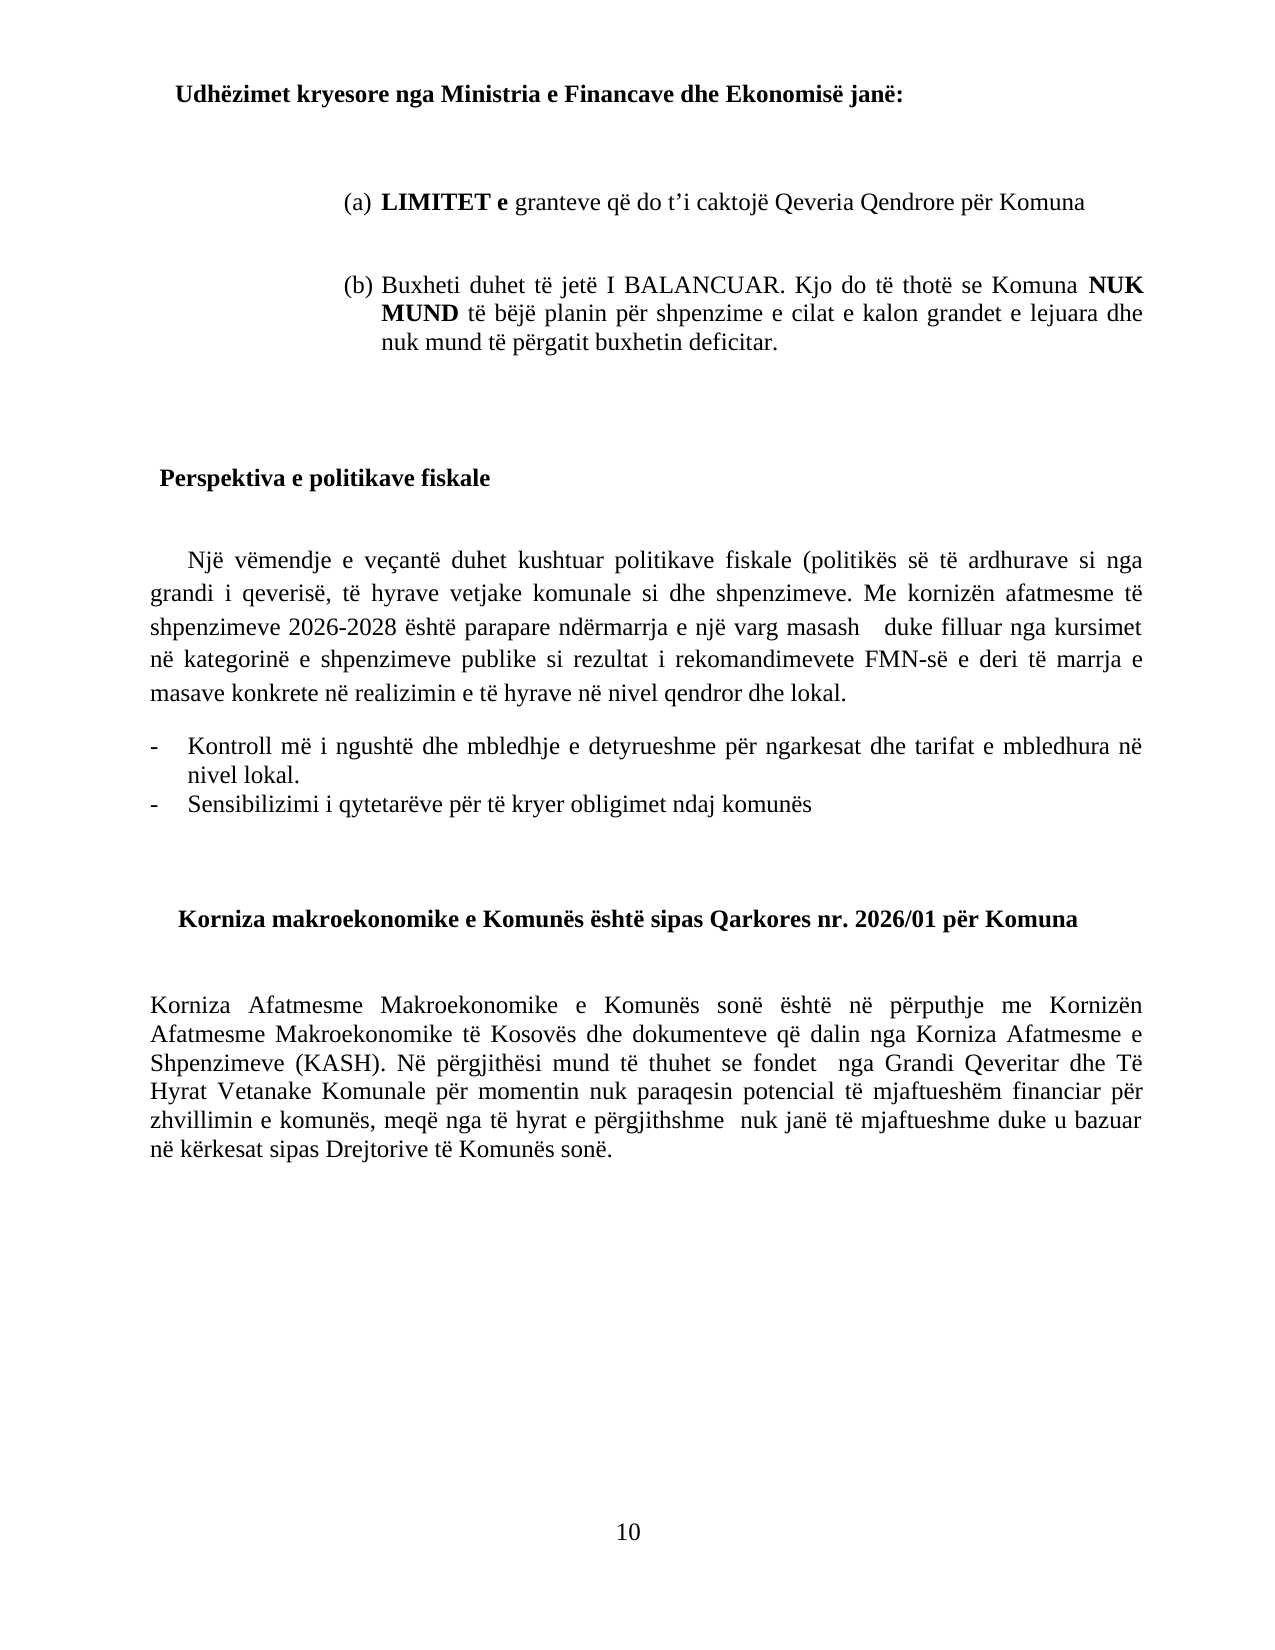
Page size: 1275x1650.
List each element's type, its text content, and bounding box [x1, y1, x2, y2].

text Korniza Afatmesme Makroekonomike e Komunës sonë është në përputhje me Kornizën Afatmesme Makroekonomike të Kosovës dhe dokumenteve që dalin nga Korniza Afatmesme e Shpenzimeve (KASH). Në përgjithësi mund të thuhet se fondet nga Grandi Qeveritar dhe Të Hyrat Vetanake Komunale për momentin nuk paraqesin potencial të mjaftueshëm financiar për zhvillimin e komunës, meqë nga të hyrat e përgjithshme nuk janë të mjaftueshme duke u bazuar në kërkesat sipas Drejtorive të Komunës sonë. [150, 990, 1144, 1163]
text Udhëzimet kryesore nga Ministria e Financave dhe Ekonomisë janë: [175, 79, 1144, 108]
text Perspektiva e politikave fiskale [159, 463, 1144, 492]
list LIMITET e granteve që do t’i caktojë Qeveria Qendrore për Komuna [344, 187, 1144, 216]
text Korniza makroekonomike e Komunës është sipas Qarkores nr. 2026/01 për Komuna [112, 904, 1144, 933]
list Sensibilizimi i qytetarëve për të kryer obligimet ndaj komunës [150, 789, 1144, 818]
text Një vëmendje e veçantë duhet kushtuar politikave fiskale (politikës së të ardhurave si nga grandi i qeverisë, të hyrave vetjake komunale si dhe shpenzimeve. Me kornizën afatmesme të shpenzimeve 2026-2028 është parapare ndërmarrja e një varg masash duke filluar nga kursimet në kategorinë e shpenzimeve publike si rezultat i rekomandimevete FMN-së e deri të marrja e masave konkrete në realizimin e të hyrave në nivel qendror dhe lokal. [150, 546, 1144, 706]
list Buxheti duhet të jetë I BALANCUAR. Kjo do të thotë se Komuna NUK MUND të bëjë planin për shpenzime e cilat e kalon grandet e lejuara dhe nuk mund të përgatit buxhetin deficitar. [344, 270, 1144, 356]
list Kontroll më i ngushtë dhe mbledhje e detyrueshme për ngarkesat dhe tarifat e mbledhura në nivel lokal. [150, 731, 1144, 789]
